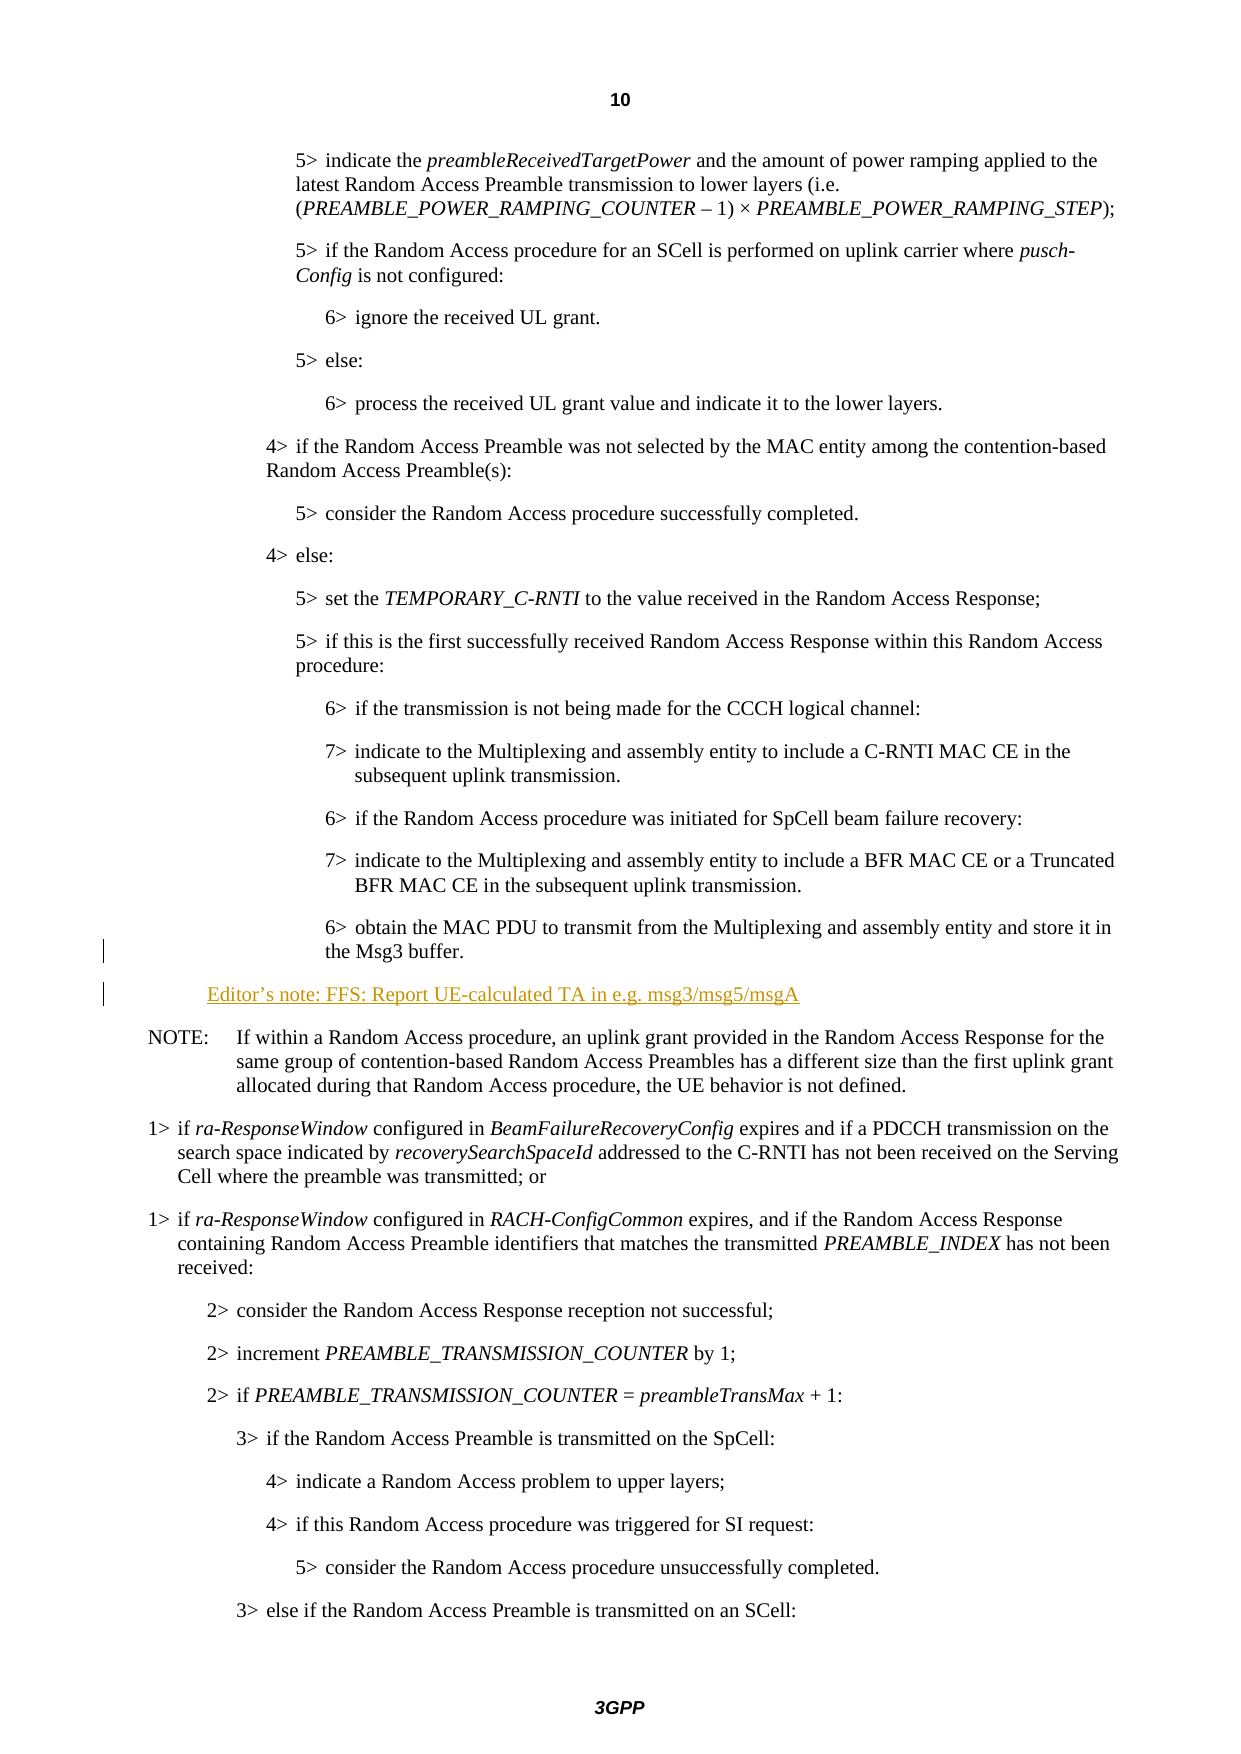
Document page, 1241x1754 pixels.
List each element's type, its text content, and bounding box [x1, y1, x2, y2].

text 2> if PREAMBLE_TRANSMISSION_COUNTER = preambleTransMax + 1: [207, 1383, 1122, 1407]
text 4> else: [266, 543, 1122, 567]
text 5> if the Random Access procedure for an SCell is performed on uplink carrier where pusch-Config is not configured: [295, 238, 1122, 287]
text 5> consider the Random Access procedure unsuccessfully completed. [295, 1555, 1122, 1579]
text NOTE: If within a Random Access procedure, an uplink grant provided in the Random Access Response for the same group of contention-based Random Access Preambles has a different size than the first uplink grant allocated during that Random Access procedure, the UE behavior is not defined. [148, 1025, 1122, 1097]
text 5> set the TEMPORARY_C-RNTI to the value received in the Random Access Response; [295, 586, 1122, 610]
text 5> consider the Random Access procedure successfully completed. [295, 501, 1122, 525]
text 1> if ra-ResponseWindow configured in RACH-ConfigCommon expires, and if the Random Access Response containing Random Access Preamble identifiers that matches the transmitted PREAMBLE_INDEX has not been received: [148, 1207, 1122, 1279]
text 4> indicate a Random Access problem to upper layers; [266, 1469, 1122, 1493]
text 7> indicate to the Multiplexing and assembly entity to include a BFR MAC CE or a Truncated BFR MAC CE in the subsequent uplink transmission. [325, 848, 1122, 897]
text 6> if the Random Access procedure was initiated for SpCell beam failure recovery: [325, 806, 1122, 830]
text 6> if the transmission is not being made for the CCCH logical channel: [325, 696, 1122, 720]
text 6> process the received UL grant value and indicate it to the lower layers. [325, 391, 1122, 415]
text 2> increment PREAMBLE_TRANSMISSION_COUNTER by 1; [207, 1341, 1122, 1365]
text 5> if this is the first successfully received Random Access Response within this Random Access procedure: [295, 629, 1122, 677]
text 3> else if the Random Access Preamble is transmitted on an SCell: [236, 1597, 1122, 1622]
text 6> obtain the MAC PDU to transmit from the Multiplexing and assembly entity and store it in the Msg3 buffer. [325, 915, 1122, 963]
text 4> if this Random Access procedure was triggered for SI request: [266, 1512, 1122, 1536]
text 5> else: [295, 348, 1122, 372]
text 5> indicate the preambleReceivedTargetPower and the amount of power ramping applied to the latest Random Access Preamble transmission to lower layers (i.e. (PREAMBLE_POWER_RAMPING_COUNTER – 1) × PREAMBLE_POWER_RAMPING_STEP); [295, 147, 1122, 220]
text 6> ignore the received UL grant. [325, 305, 1122, 329]
text 7> indicate to the Multiplexing and assembly entity to include a C-RNTI MAC CE in the subsequent uplink transmission. [325, 739, 1122, 787]
text 3> if the Random Access Preamble is transmitted on the SpCell: [236, 1426, 1122, 1450]
text 1> if ra-ResponseWindow configured in BeamFailureRecoveryConfig expires and if a PDCCH transmission on the search space indicated by recoverySearchSpaceId addressed to the C-RNTI has not been received on the Serving Cell where the preamble was transmitted; or [148, 1116, 1122, 1188]
text 4> if the Random Access Preamble was not selected by the MAC entity among the contention-based Random Access Preamble(s): [266, 434, 1122, 482]
text 2> consider the Random Access Response reception not successful; [207, 1298, 1122, 1322]
